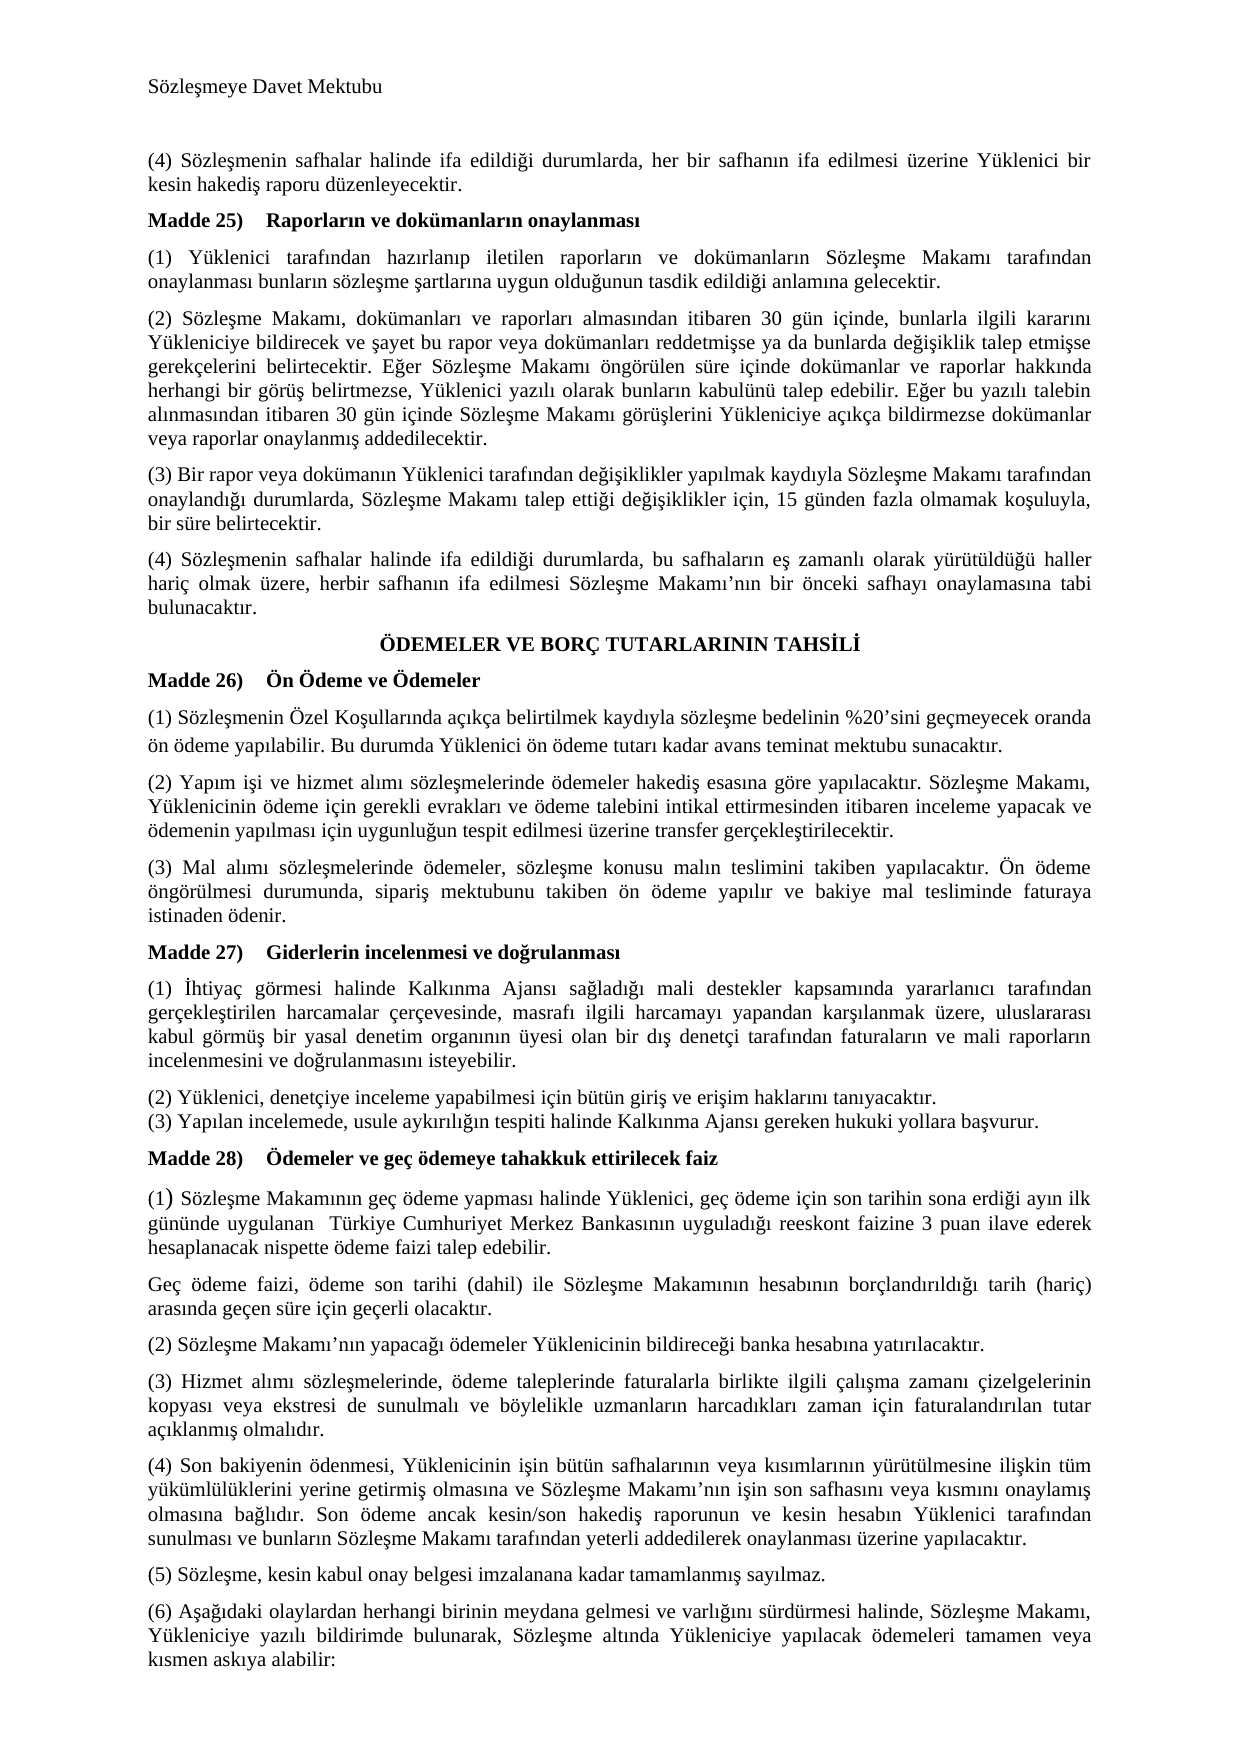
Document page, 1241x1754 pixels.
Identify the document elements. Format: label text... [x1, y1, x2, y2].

text (3) Bir rapor veya dokümanın Yüklenici tarafından değişiklikler yapılmak kaydıyla Sözleşme Makamı tarafından onaylandığı durumlarda, Sözleşme Makamı talep ettiği değişiklikler için, 15 günden fazla olmamak koşuluyla, bir süre belirtecektir. [148, 462, 1093, 534]
text (3) Yapılan incelemede, usule aykırılığın tespiti halinde Kalkınma Ajansı gereken hukuki yollara başvurur. [148, 1109, 1093, 1133]
text (4) Son bakiyenin ödenmesi, Yüklenicinin işin bütün safhalarının veya kısımlarının yürütülmesine ilişkin tüm yükümlülüklerini yerine getirmiş olmasına ve Sözleşme Makamı’nın işin son safhasını veya kısmını onaylamış olmasına bağlıdır. Son ödeme ancak kesin/son hakediş raporunun ve kesin hesabın Yüklenici tarafından sunulması ve bunların Sözleşme Makamı tarafından yeterli addedilerek onaylanması üzerine yapılacaktır. [148, 1453, 1093, 1549]
text (1) İhtiyaç görmesi halinde Kalkınma Ajansı sağladığı mali destekler kapsamında yararlanıcı tarafından gerçekleştirilen harcamalar çerçevesinde, masrafı ilgili harcamayı yapandan karşılanmak üzere, uluslararası kabul görmüş bir yasal denetim organının üyesi olan bir dış denetçi tarafından faturaların ve mali raporların incelenmesini ve doğrulanmasını isteyebilir. [148, 976, 1093, 1072]
text (2) Sözleşme Makamı’nın yapacağı ödemeler Yüklenicinin bildireceği banka hesabına yatırılacaktır. [148, 1332, 1093, 1356]
text (3) Hizmet alımı sözleşmelerinde, ödeme taleplerinde faturalarla birlikte ilgili çalışma zamanı çizelgelerinin kopyası veya ekstresi de sunulmalı ve böylelikle uzmanların harcadıkları zaman için faturalandırılan tutar açıklanmış olmalıdır. [148, 1369, 1093, 1441]
text ÖDEMELER VE BORÇ TUTARLARININ TAHSİLİ [148, 632, 1093, 656]
text (4) Sözleşmenin safhalar halinde ifa edildiği durumlarda, bu safhaların eş zamanlı olarak yürütüldüğü haller hariç olmak üzere, herbir safhanın ifa edilmesi Sözleşme Makamı’nın bir önceki safhayı onaylamasına tabi bulunacaktır. [148, 547, 1093, 619]
text (1) Yüklenici tarafından hazırlanıp iletilen raporların ve dokümanların Sözleşme Makamı tarafından onaylanması bunların sözleşme şartlarına uygun olduğunun tasdik edildiği anlamına gelecektir. [148, 245, 1093, 293]
text (2) Sözleşme Makamı, dokümanları ve raporları almasından itibaren 30 gün içinde, bunlarla ilgili kararını Yükleniciye bildirecek ve şayet bu rapor veya dokümanları reddetmişse ya da bunlarda değişiklik talep etmişse gerekçelerini belirtecektir. Eğer Sözleşme Makamı öngörülen süre içinde dokümanlar ve raporlar hakkında herhangi bir görüş belirtmezse, Yüklenici yazılı olarak bunların kabulünü talep edebilir. Eğer bu yazılı talebin alınmasından itibaren 30 gün içinde Sözleşme Makamı görüşlerini Yükleniciye açıkça bildirmezse dokümanlar veya raporlar onaylanmış addedilecektir. [148, 306, 1093, 450]
text (4) Sözleşmenin safhalar halinde ifa edildiği durumlarda, her bir safhanın ifa edilmesi üzerine Yüklenici bir kesin hakediş raporu düzenleyecektir. [148, 148, 1093, 196]
text (1) Sözleşmenin Özel Koşullarında açıkça belirtilmek kaydıyla sözleşme bedelinin %20’sini geçmeyecek oranda ön ödeme yapılabilir. Bu durumda Yüklenici ön ödeme tutarı kadar avans teminat mektubu sunacaktır. [148, 705, 1093, 758]
text (2) Yapım işi ve hizmet alımı sözleşmelerinde ödemeler hakediş esasına göre yapılacaktır. Sözleşme Makamı, Yüklenicinin ödeme için gerekli evrakları ve ödeme talebini intikal ettirmesinden itibaren inceleme yapacak ve ödemenin yapılması için uygunluğun tespit edilmesi üzerine transfer gerçekleştirilecektir. [148, 770, 1093, 842]
text (5) Sözleşme, kesin kabul onay belgesi imzalanana kadar tamamlanmış sayılmaz. [148, 1562, 1093, 1586]
text (6) Aşağıdaki olaylardan herhangi birinin meydana gelmesi ve varlığını sürdürmesi halinde, Sözleşme Makamı, Yükleniciye yazılı bildirimde bulunarak, Sözleşme altında Yükleniciye yapılacak ödemeleri tamamen veya kısmen askıya alabilir: [148, 1599, 1093, 1671]
text (2) Yüklenici, denetçiye inceleme yapabilmesi için bütün giriş ve erişim haklarını tanıyacaktır. [148, 1085, 1093, 1109]
list Giderlerin incelenmesi ve doğrulanması [148, 939, 1093, 964]
text (3) Mal alımı sözleşmelerinde ödemeler, sözleşme konusu malın teslimini takiben yapılacaktır. Ön ödeme öngörülmesi durumunda, sipariş mektubunu takiben ön ödeme yapılır ve bakiye mal tesliminde faturaya istinaden ödenir. [148, 855, 1093, 927]
list Ödemeler ve geç ödemeye tahakkuk ettirilecek faiz [148, 1146, 1093, 1169]
list Ön Ödeme ve Ödemeler [148, 668, 1093, 692]
text (1) Sözleşme Makamının geç ödeme yapması halinde Yüklenici, geç ödeme için son tarihin sona erdiği ayın ilk gününde uygulanan Türkiye Cumhuriyet Merkez Bankasının uyguladığı reeskont faizine 3 puan ilave ederek hesaplanacak nispette ödeme faizi talep edebilir. [148, 1182, 1093, 1259]
text Geç ödeme faizi, ödeme son tarihi (dahil) ile Sözleşme Makamının hesabının borçlandırıldığı tarih (hariç) arasında geçen süre için geçerli olacaktır. [148, 1271, 1093, 1319]
list Raporların ve dokümanların onaylanması [148, 208, 1093, 232]
